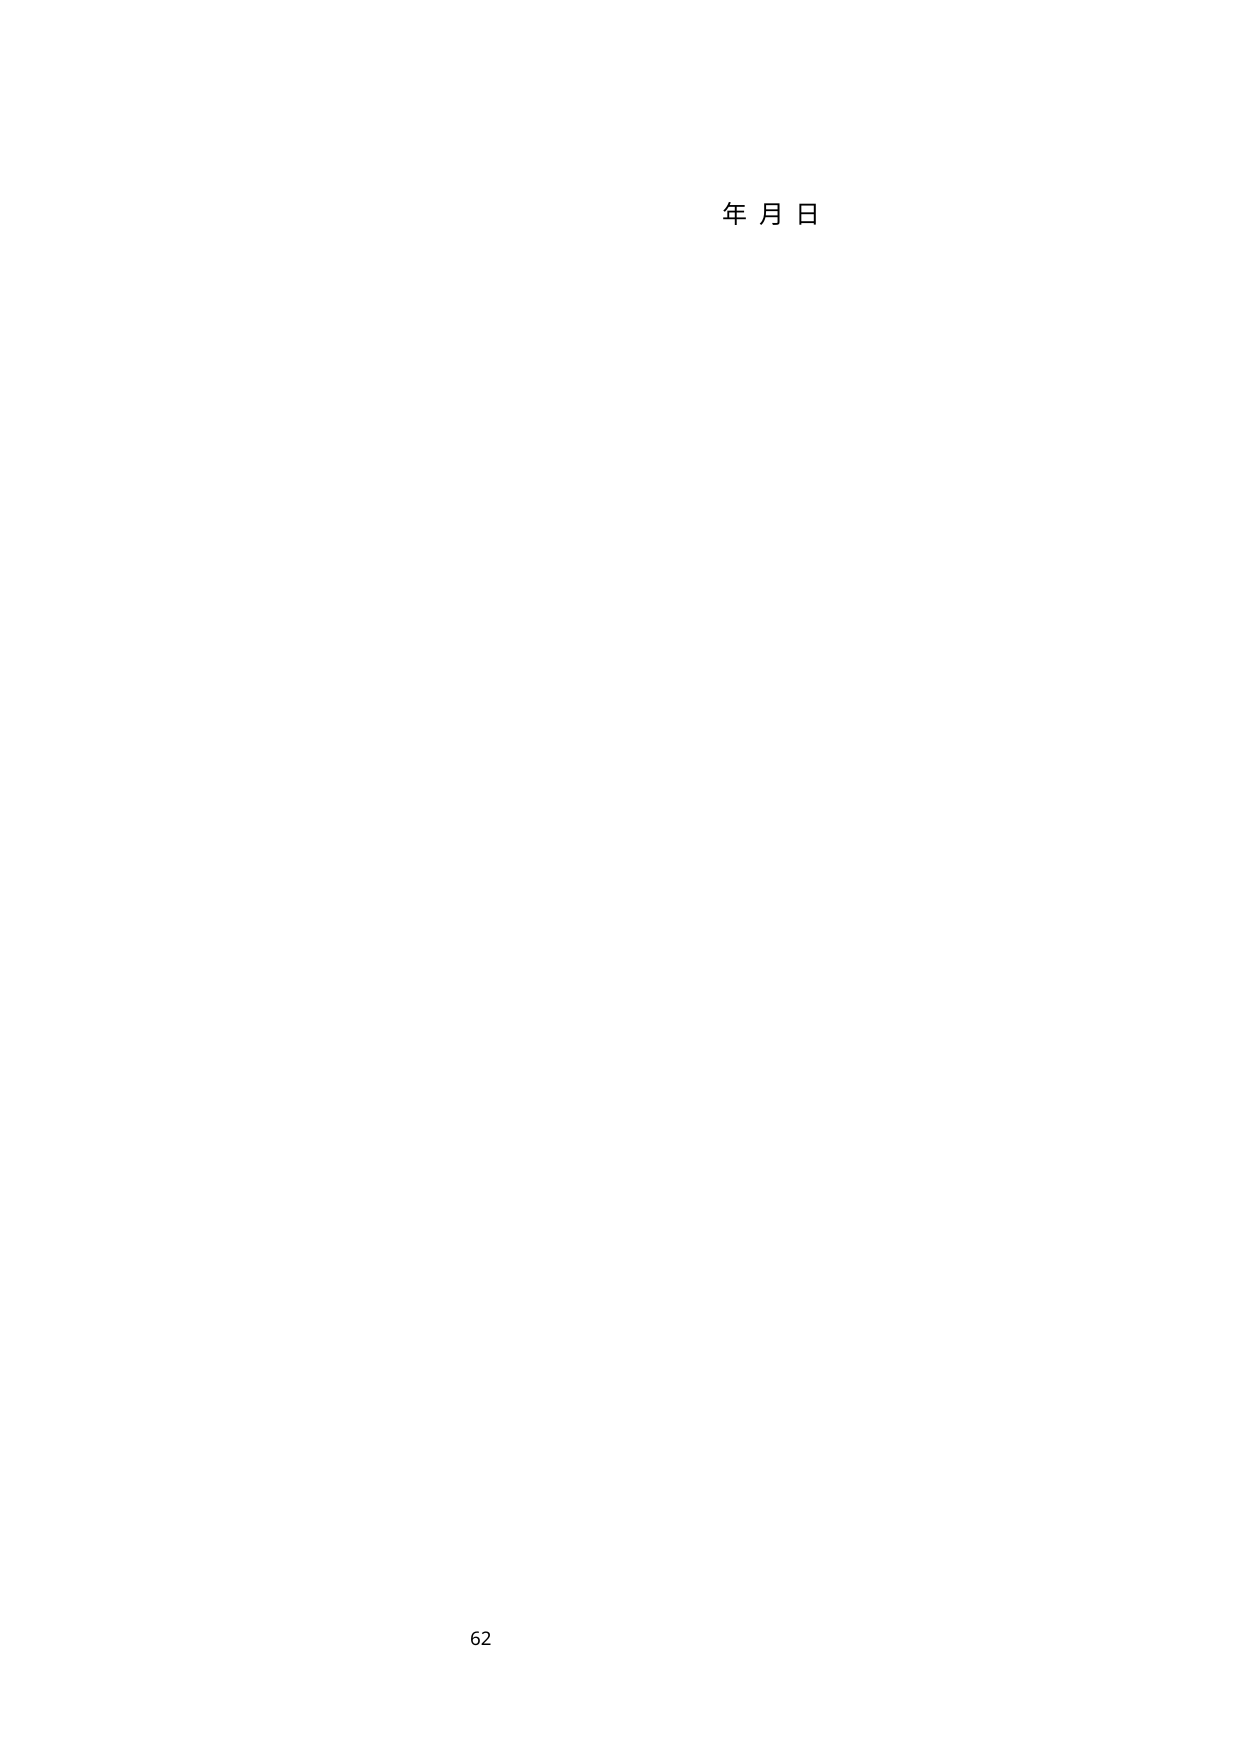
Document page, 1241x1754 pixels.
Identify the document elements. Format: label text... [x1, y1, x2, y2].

text 年 月 日 [148, 180, 1092, 245]
